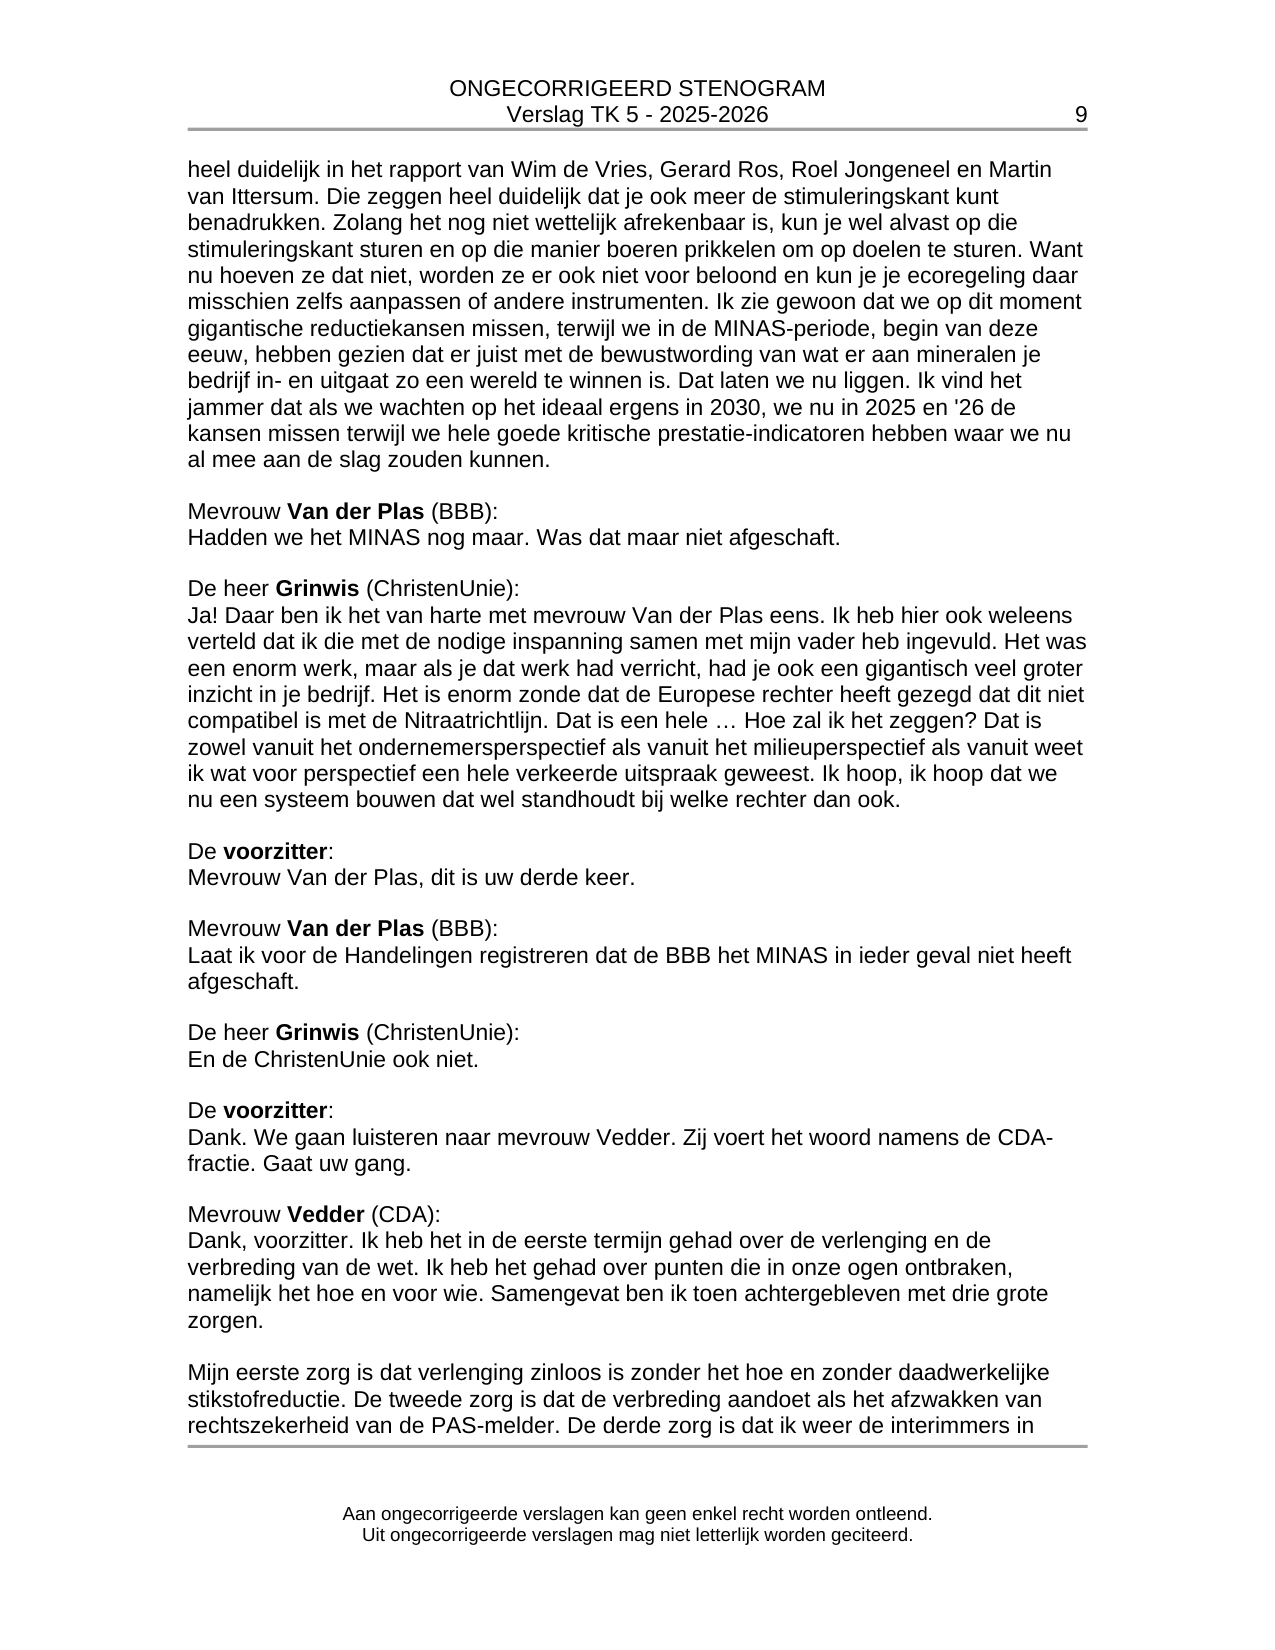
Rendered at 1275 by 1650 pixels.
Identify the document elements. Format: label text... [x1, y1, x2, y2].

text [187, 156, 1087, 473]
text Mevrouw Van der Plas (BBB): Laat ik voor de Handelingen registreren dat de BBB het MINAS in ieder geval niet heeft afgeschaft. [187, 915, 1087, 994]
text De heer Grinwis (ChristenUnie): En de ChristenUnie ook niet. [187, 1019, 1087, 1072]
text De voorzitter: Mevrouw Van der Plas, dit is uw derde keer. [187, 838, 1087, 890]
text De heer Grinwis (ChristenUnie): Ja! Daar ben ik het van harte met mevrouw Van der Plas eens. Ik heb hier ook weleens verteld dat ik die met de nodige inspanning samen met mijn vader heb ingevuld. Het was een enorm werk, maar als je dat werk had verricht, had je ook een gigantisch veel groter inzicht in je bedrijf. Het is enorm zonde dat de Europese rechter heeft gezegd dat dit niet compatibel is met de Nitraatrichtlijn. Dat is een hele … Hoe zal ik het zeggen? Dat is zowel vanuit het ondernemersperspectief als vanuit het milieuperspectief als vanuit weet ik wat voor perspectief een hele verkeerde uitspraak geweest. Ik hoop, ik hoop dat we nu een systeem bouwen dat wel standhoudt bij welke rechter dan ook. [187, 575, 1087, 813]
text Mevrouw Van der Plas (BBB): Hadden we het MINAS nog maar. Was dat maar niet afgeschaft. [187, 498, 1087, 550]
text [187, 1201, 1087, 1438]
text De voorzitter: Dank. We gaan luisteren naar mevrouw Vedder. Zij voert het woord namens de CDA-fractie. Gaat uw gang. [187, 1097, 1087, 1176]
